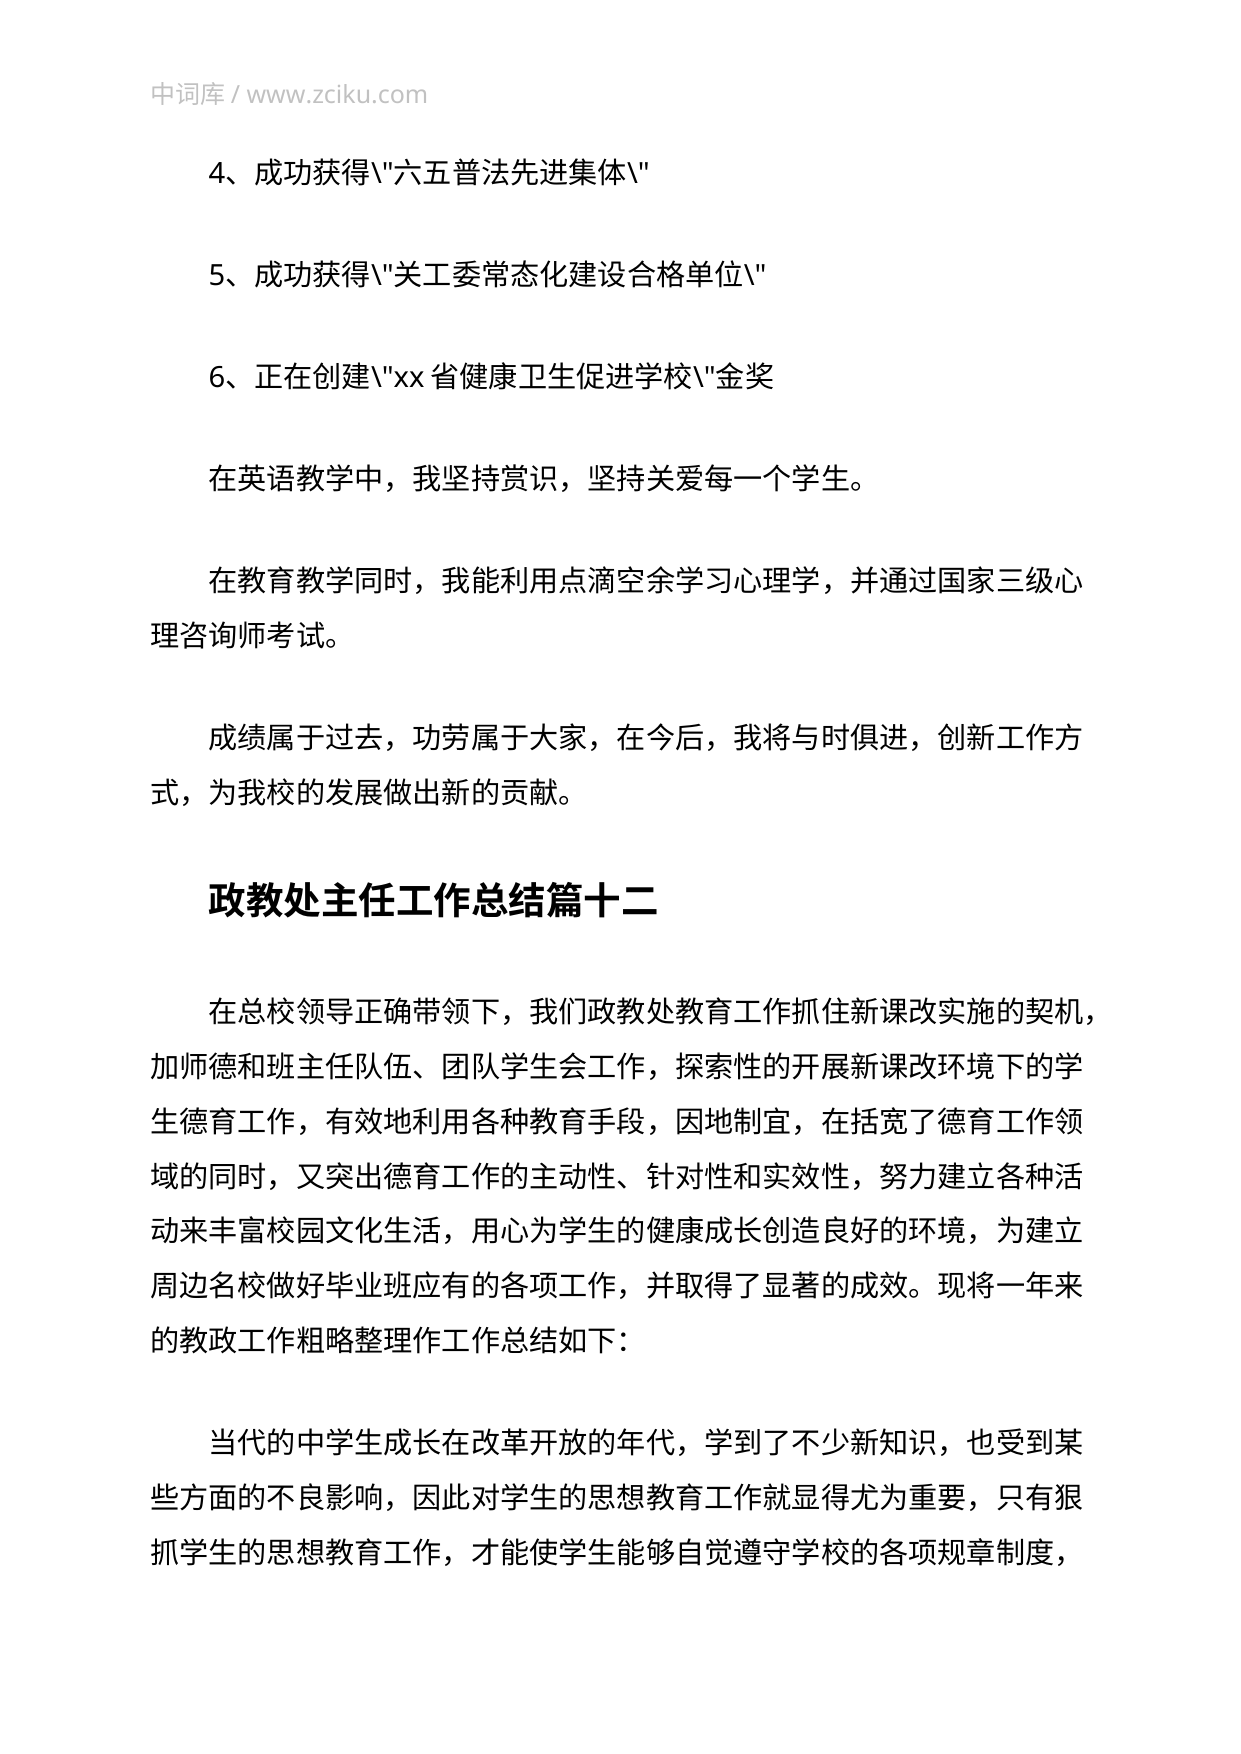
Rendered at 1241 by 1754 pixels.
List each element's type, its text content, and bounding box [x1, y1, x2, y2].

text 6、正在创建\"xx省健康卫生促进学校\"金奖 [150, 354, 1090, 396]
text 政教处主任工作总结篇十二 [150, 871, 1090, 925]
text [150, 1419, 1090, 1572]
text 成绩属于过去，功劳属于大家，在今后，我将与时俱进，创新工作方式，为我校的发展做出新的贡献。 [150, 714, 1090, 812]
text 在总校领导正确带领下，我们政教处教育工作抓住新课改实施的契机，加师德和班主任队伍、团队学生会工作，探索性的开展新课改环境下的学生德育工作，有效地利用各种教育手段，因地制宜，在括宽了德育工作领域的同时，又突出德育工作的主动性、针对性和实效性，努力建立各种活动来丰富校园文化生活，用心为学生的健康成长创造良好的环境，为建立周边名校做好毕业班应有的各项工作，并取得了显著的成效。现将一年来的教政工作粗略整理作工作总结如下： [150, 988, 1090, 1360]
text 5、成功获得\"关工委常态化建设合格单位\" [150, 252, 1090, 294]
text 在教育教学同时，我能利用点滴空余学习心理学，并通过国家三级心理咨询师考试。 [150, 558, 1090, 655]
text 在英语教学中，我坚持赏识，坚持关爱每一个学生。 [150, 456, 1090, 498]
text 4、成功获得\"六五普法先进集体\" [150, 150, 1090, 192]
